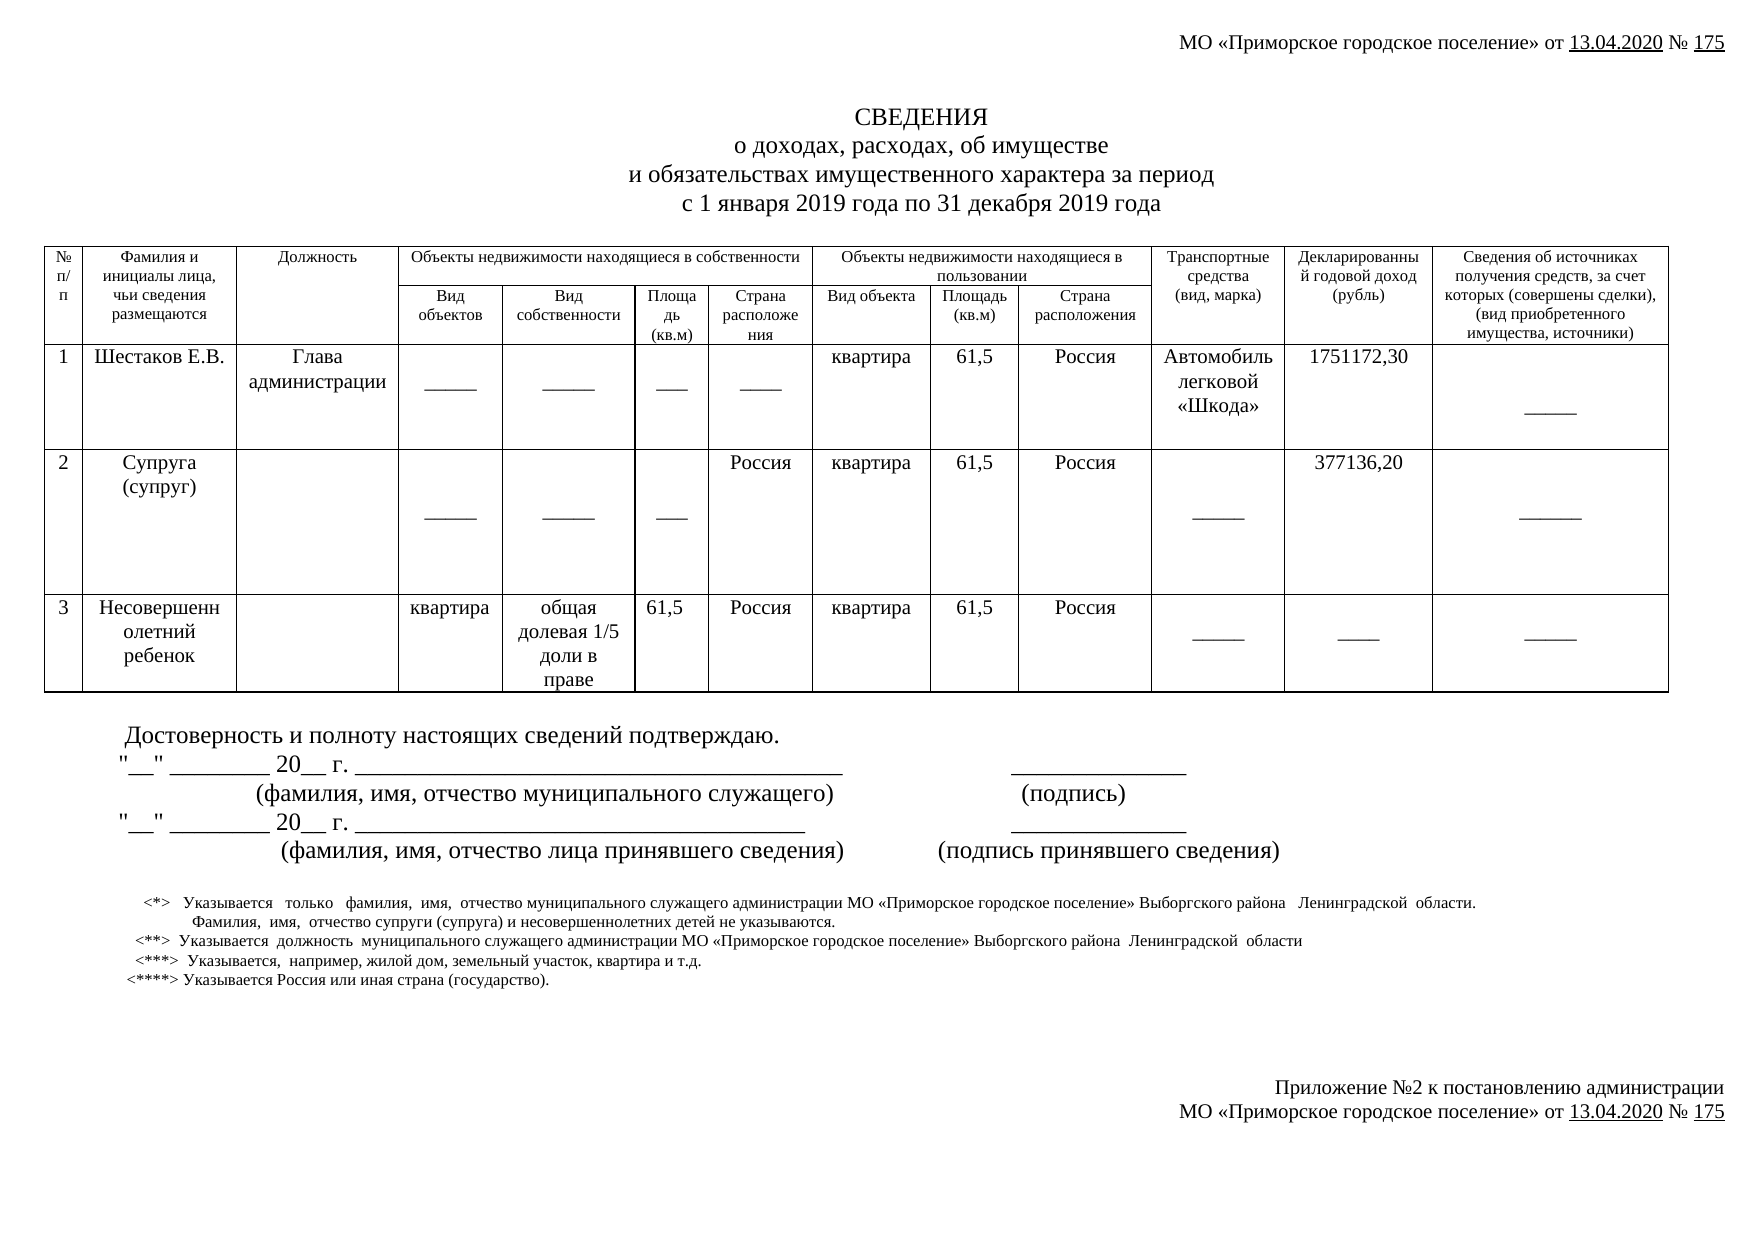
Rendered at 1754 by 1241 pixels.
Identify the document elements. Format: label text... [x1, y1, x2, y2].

table_cell Страна расположения [709, 286, 812, 343]
text и обязательствах имущественного характера за период [118, 159, 1724, 188]
table_cell квартира [813, 595, 930, 691]
table_cell 377136,20 [1285, 450, 1432, 594]
table_cell Площадь (кв.м) [931, 286, 1018, 343]
table_cell 61,5 [931, 450, 1018, 594]
table_cell ______ [1433, 450, 1668, 594]
table_cell квартира [813, 450, 930, 594]
table_cell _____ [399, 345, 502, 449]
table_header Объекты недвижимости находящиеся в пользовании [813, 247, 1151, 285]
table_cell Вид объекта [813, 286, 930, 343]
text Приложение №2 к постановлению администрации [118, 1075, 1724, 1099]
table_cell ___ [636, 450, 708, 594]
table_cell _____ [399, 450, 502, 594]
text МО «Приморское городское поселение» от 13.04.2020 № 175 [118, 29, 1724, 54]
text <**> Указывается должность муниципального служащего администрации МО «Приморское городское поселение» Выборгского района Ленинградской области [118, 931, 1724, 950]
text СВЕДЕНИЯ [118, 102, 1724, 131]
table_cell Площадь (кв.м) [636, 286, 708, 343]
table_cell [237, 450, 398, 594]
table_cell _____ [1152, 595, 1284, 691]
table_cell _____ [1433, 345, 1668, 449]
table_cell Вид собственности [503, 286, 634, 343]
table_cell Несовершеннолетний ребенок [83, 595, 236, 691]
table_header Объекты недвижимости находящиеся в собственности [399, 247, 812, 285]
table_cell 2 [45, 450, 82, 594]
text <***> Указывается, например, жилой дом, земельный участок, квартира и т.д. [118, 950, 1724, 969]
table_cell Глава администрации [237, 345, 398, 449]
table_cell _____ [503, 345, 634, 449]
text "__" ________ 20__ г. ____________________________________ ______________ [118, 807, 1724, 835]
table_cell Страна расположения [1019, 286, 1151, 343]
table_header Сведения об источниках получения средств, за счет которых (совершены сделки), (вид приобретенного имущества, источники) [1433, 247, 1668, 343]
table_cell 61,5 [931, 595, 1018, 691]
text Фамилия, имя, отчество супруги (супруга) и несовершеннолетних детей не указываются. [118, 912, 1724, 931]
table_cell Россия [709, 595, 812, 691]
table_header № п/п [45, 247, 82, 343]
table_header Фамилия и инициалы лица, чьи сведения размещаются [83, 247, 236, 343]
table_cell ___ [636, 345, 708, 449]
text <*> Указывается только фамилия, имя, отчество муниципального служащего администрации МО «Приморское городское поселение» Выборгского района Ленинградской области. [118, 893, 1724, 912]
table_cell Автомобиль легковой «Шкода» [1152, 345, 1284, 449]
text "__" ________ 20__ г. _______________________________________ ______________ [118, 749, 1724, 778]
table_cell квартира [399, 595, 502, 691]
table_cell 1 [45, 345, 82, 449]
table_cell квартира [813, 345, 930, 449]
table_header Должность [237, 247, 398, 343]
table_cell Россия [709, 450, 812, 594]
table_cell ____ [709, 345, 812, 449]
text Достоверность и полноту настоящих сведений подтверждаю. [118, 720, 1724, 749]
text (фамилия, имя, отчество муниципального служащего) (подпись) [118, 778, 1724, 807]
table_cell 61,5 [636, 595, 708, 691]
table_cell Шестаков Е.В. [83, 345, 236, 449]
table_cell [237, 595, 398, 691]
table_cell общая долевая 1/5 доли в праве [503, 595, 634, 691]
table_cell Супруга (супруг) [83, 450, 236, 594]
table_cell _____ [1152, 450, 1284, 594]
table_cell 3 [45, 595, 82, 691]
text с 1 января 2019 года по 31 декабря 2019 года [118, 188, 1724, 217]
table_header Декларированный годовой доход (рубль) [1285, 247, 1432, 343]
table_cell _____ [503, 450, 634, 594]
text МО «Приморское городское поселение» от 13.04.2020 № 175 [118, 1099, 1724, 1123]
text <****> Указывается Россия или иная страна (государство). [118, 969, 1724, 989]
table_cell ____ [1285, 595, 1432, 691]
table_cell _____ [1433, 595, 1668, 691]
text о доходах, расходах, об имуществе [118, 131, 1724, 159]
table_header Транспортные средства (вид, марка) [1152, 247, 1284, 343]
table_cell Россия [1019, 595, 1151, 691]
table_cell Вид объектов [399, 286, 502, 343]
table_cell Россия [1019, 450, 1151, 594]
text (фамилия, имя, отчество лица принявшего сведения) (подпись принявшего сведения) [118, 835, 1724, 864]
table_cell 61,5 [931, 345, 1018, 449]
table_cell Россия [1019, 345, 1151, 449]
table_cell 1751172,30 [1285, 345, 1432, 449]
